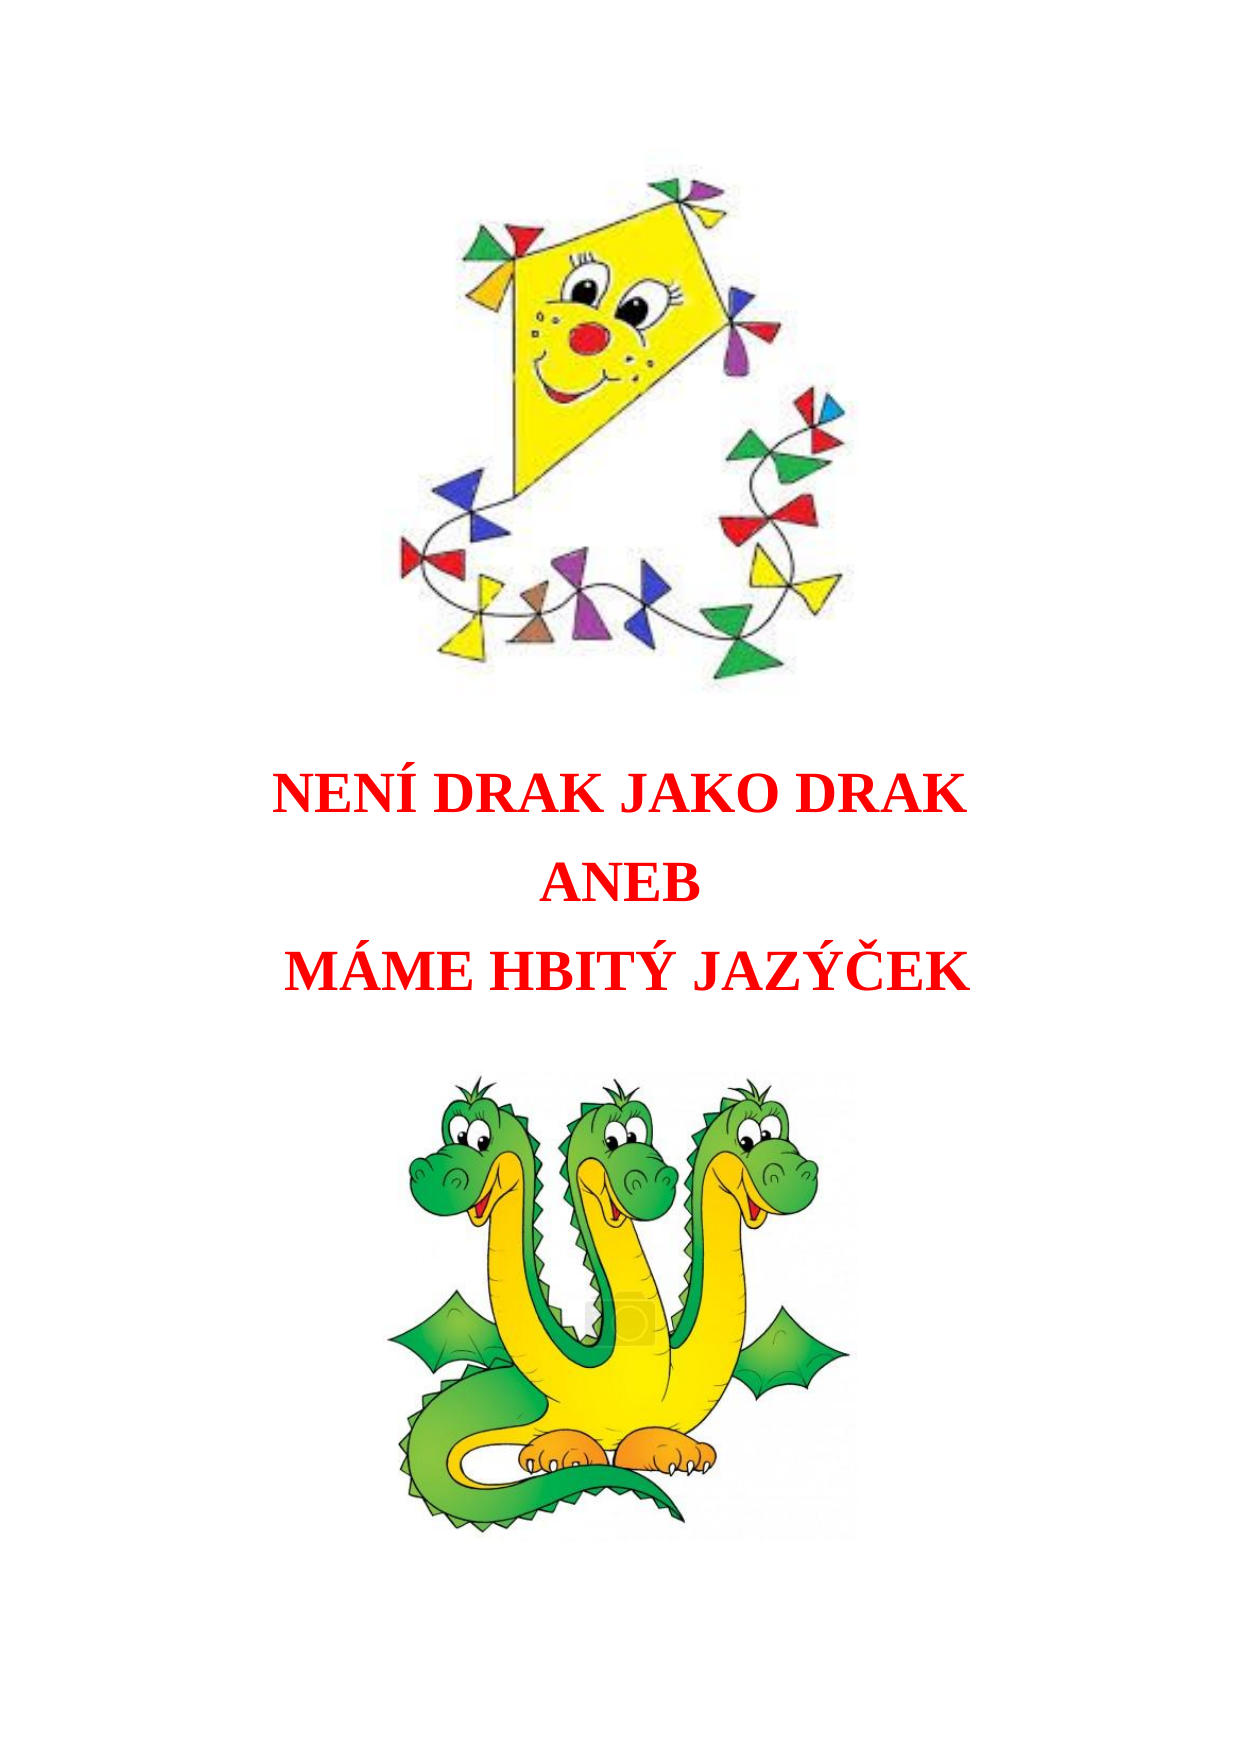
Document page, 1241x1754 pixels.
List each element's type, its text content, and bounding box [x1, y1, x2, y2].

text NENÍ DRAK JAKO DRAK [148, 758, 1093, 825]
text ANEB [148, 847, 1093, 914]
text MÁME HBITÝ JAZÝČEK [148, 936, 1093, 1003]
picture [381, 147, 859, 702]
picture [381, 1071, 859, 1541]
